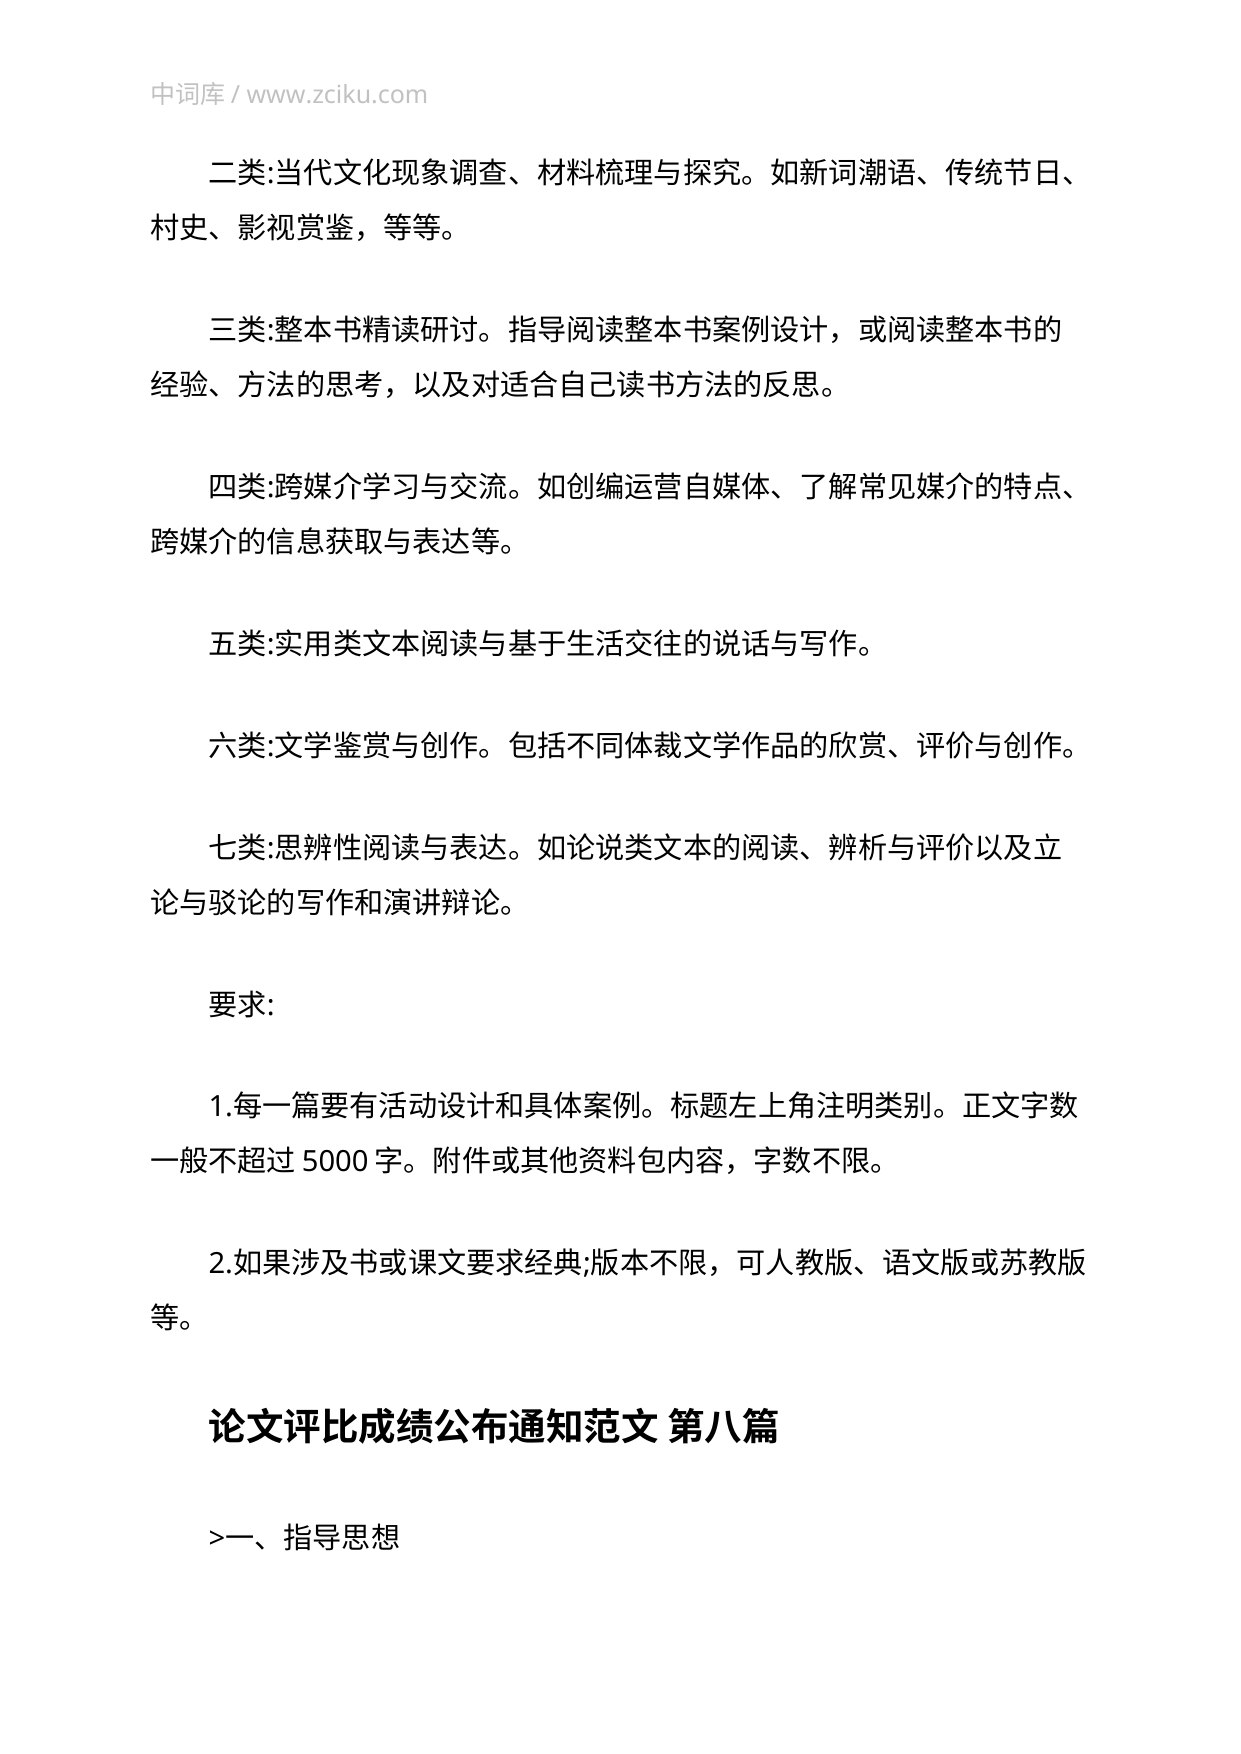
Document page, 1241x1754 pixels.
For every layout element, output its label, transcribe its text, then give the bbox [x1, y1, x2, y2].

text 1.每一篇要有活动设计和具体案例。标题左上角注明类别。正文字数一般不超过5000字。附件或其他资料包内容，字数不限。 [150, 1083, 1090, 1180]
text 2.如果涉及书或课文要求经典;版本不限，可人教版、语文版或苏教版等。 [150, 1240, 1090, 1337]
text 七类:思辨性阅读与表达。如论说类文本的阅读、辨析与评价以及立论与驳论的写作和演讲辩论。 [150, 824, 1090, 922]
text 要求: [150, 981, 1090, 1023]
text 三类:整本书精读研讨。指导阅读整本书案例设计，或阅读整本书的经验、方法的思考，以及对适合自己读书方法的反思。 [150, 307, 1090, 404]
text 四类:跨媒介学习与交流。如创编运营自媒体、了解常见媒介的特点、跨媒介的信息获取与表达等。 [150, 463, 1090, 561]
text >一、指导思想 [150, 1514, 1090, 1557]
text 二类:当代文化现象调查、材料梳理与探究。如新词潮语、传统节日、村史、影视赏鉴，等等。 [150, 150, 1090, 247]
text 论文评比成绩公布通知范文 第八篇 [150, 1397, 1090, 1451]
text 六类:文学鉴赏与创作。包括不同体裁文学作品的欣赏、评价与创作。 [150, 722, 1090, 765]
text 五类:实用类文本阅读与基于生活交往的说话与写作。 [150, 620, 1090, 663]
